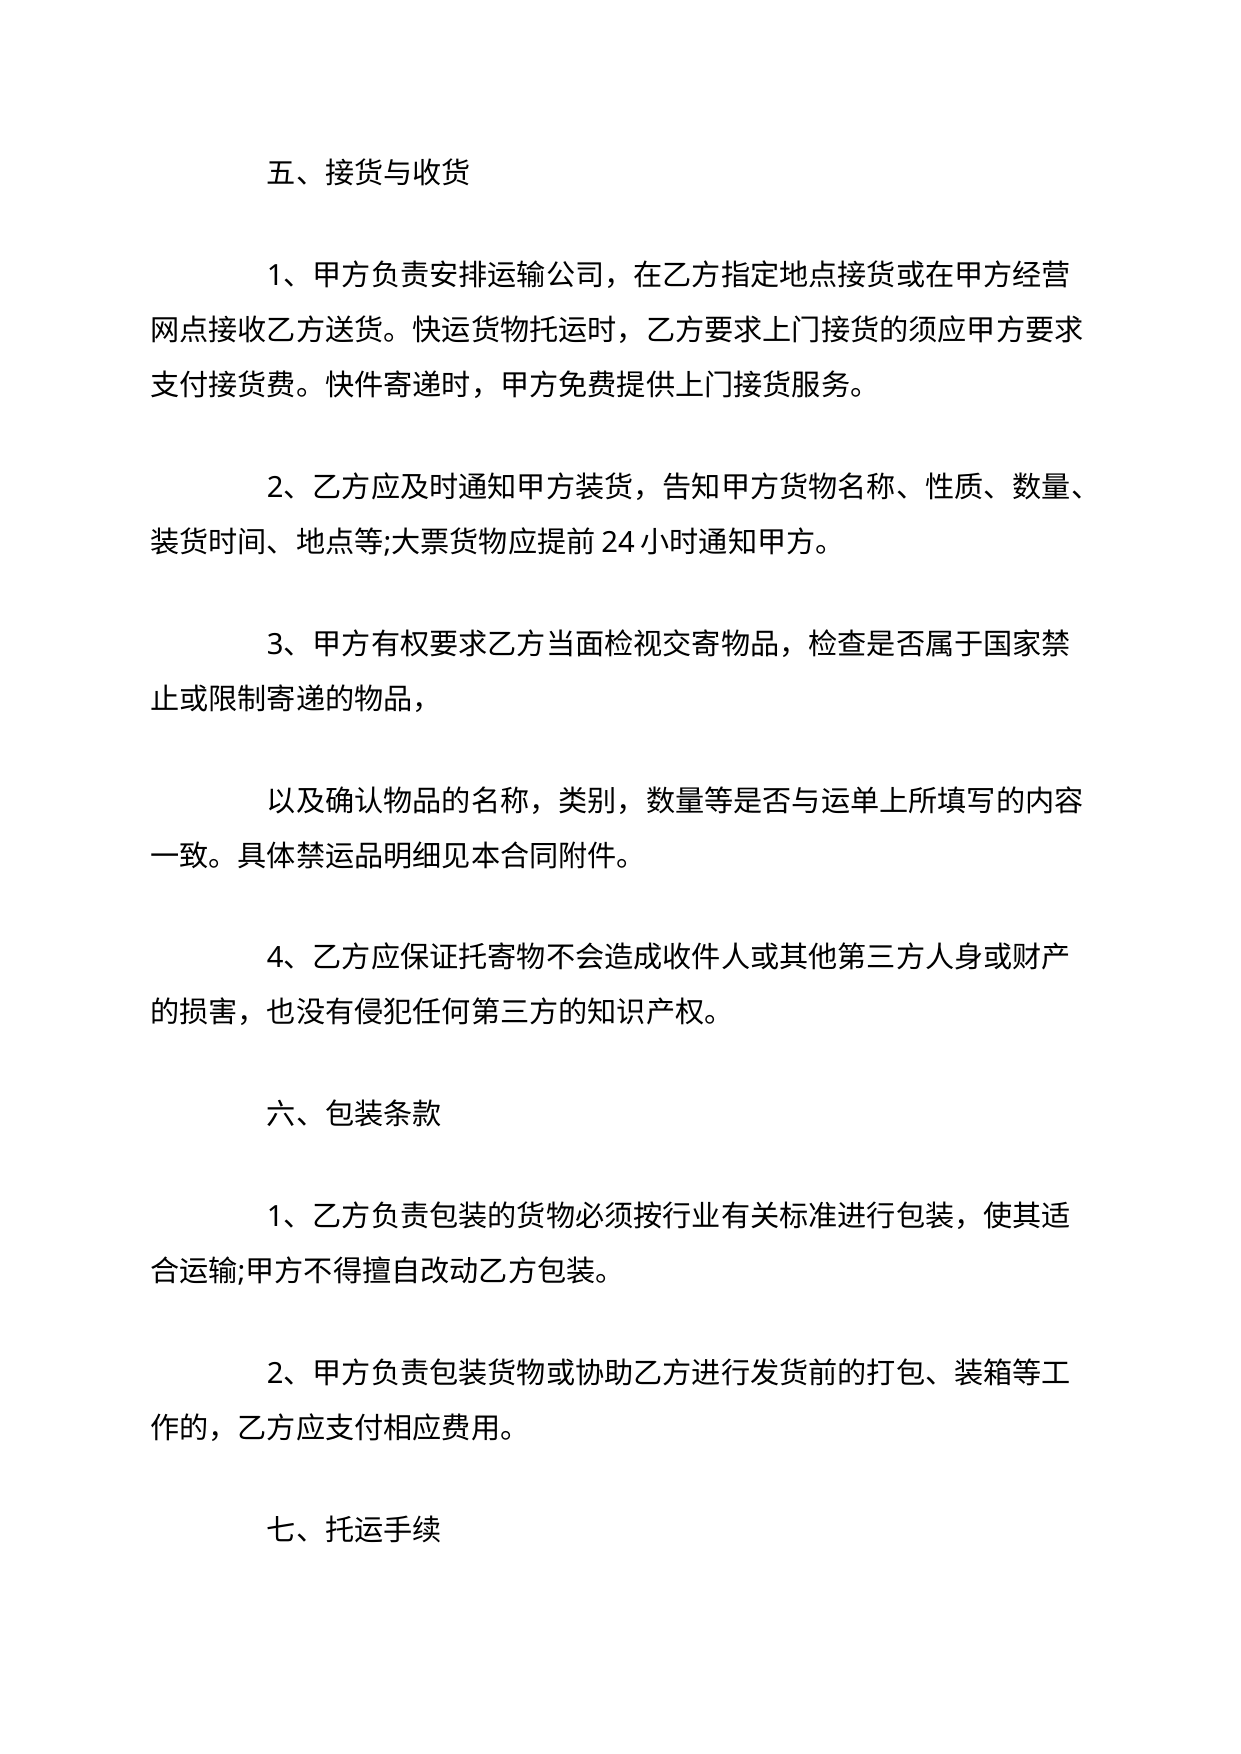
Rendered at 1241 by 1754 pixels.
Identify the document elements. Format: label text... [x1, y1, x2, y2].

text 2、甲方负责包装货物或协助乙方进行发货前的打包、装箱等工作的，乙方应支付相应费用。 [150, 1349, 1090, 1447]
text 1、甲方负责安排运输公司，在乙方指定地点接货或在甲方经营网点接收乙方送货。快运货物托运时，乙方要求上门接货的须应甲方要求支付接货费。快件寄递时，甲方免费提供上门接货服务。 [150, 252, 1090, 404]
text 七、托运手续 [150, 1506, 1090, 1548]
text 4、乙方应保证托寄物不会造成收件人或其他第三方人身或财产的损害，也没有侵犯任何第三方的知识产权。 [150, 934, 1090, 1031]
text 2、乙方应及时通知甲方装货，告知甲方货物名称、性质、数量、装货时间、地点等;大票货物应提前24小时通知甲方。 [150, 463, 1090, 561]
text 1、乙方负责包装的货物必须按行业有关标准进行包装，使其适合运输;甲方不得擅自改动乙方包装。 [150, 1192, 1090, 1290]
text 五、接货与收货 [150, 150, 1090, 192]
text 3、甲方有权要求乙方当面检视交寄物品，检查是否属于国家禁止或限制寄递的物品， [150, 620, 1090, 718]
text 以及确认物品的名称，类别，数量等是否与运单上所填写的内容一致。具体禁运品明细见本合同附件。 [150, 777, 1090, 874]
text 六、包装条款 [150, 1091, 1090, 1133]
